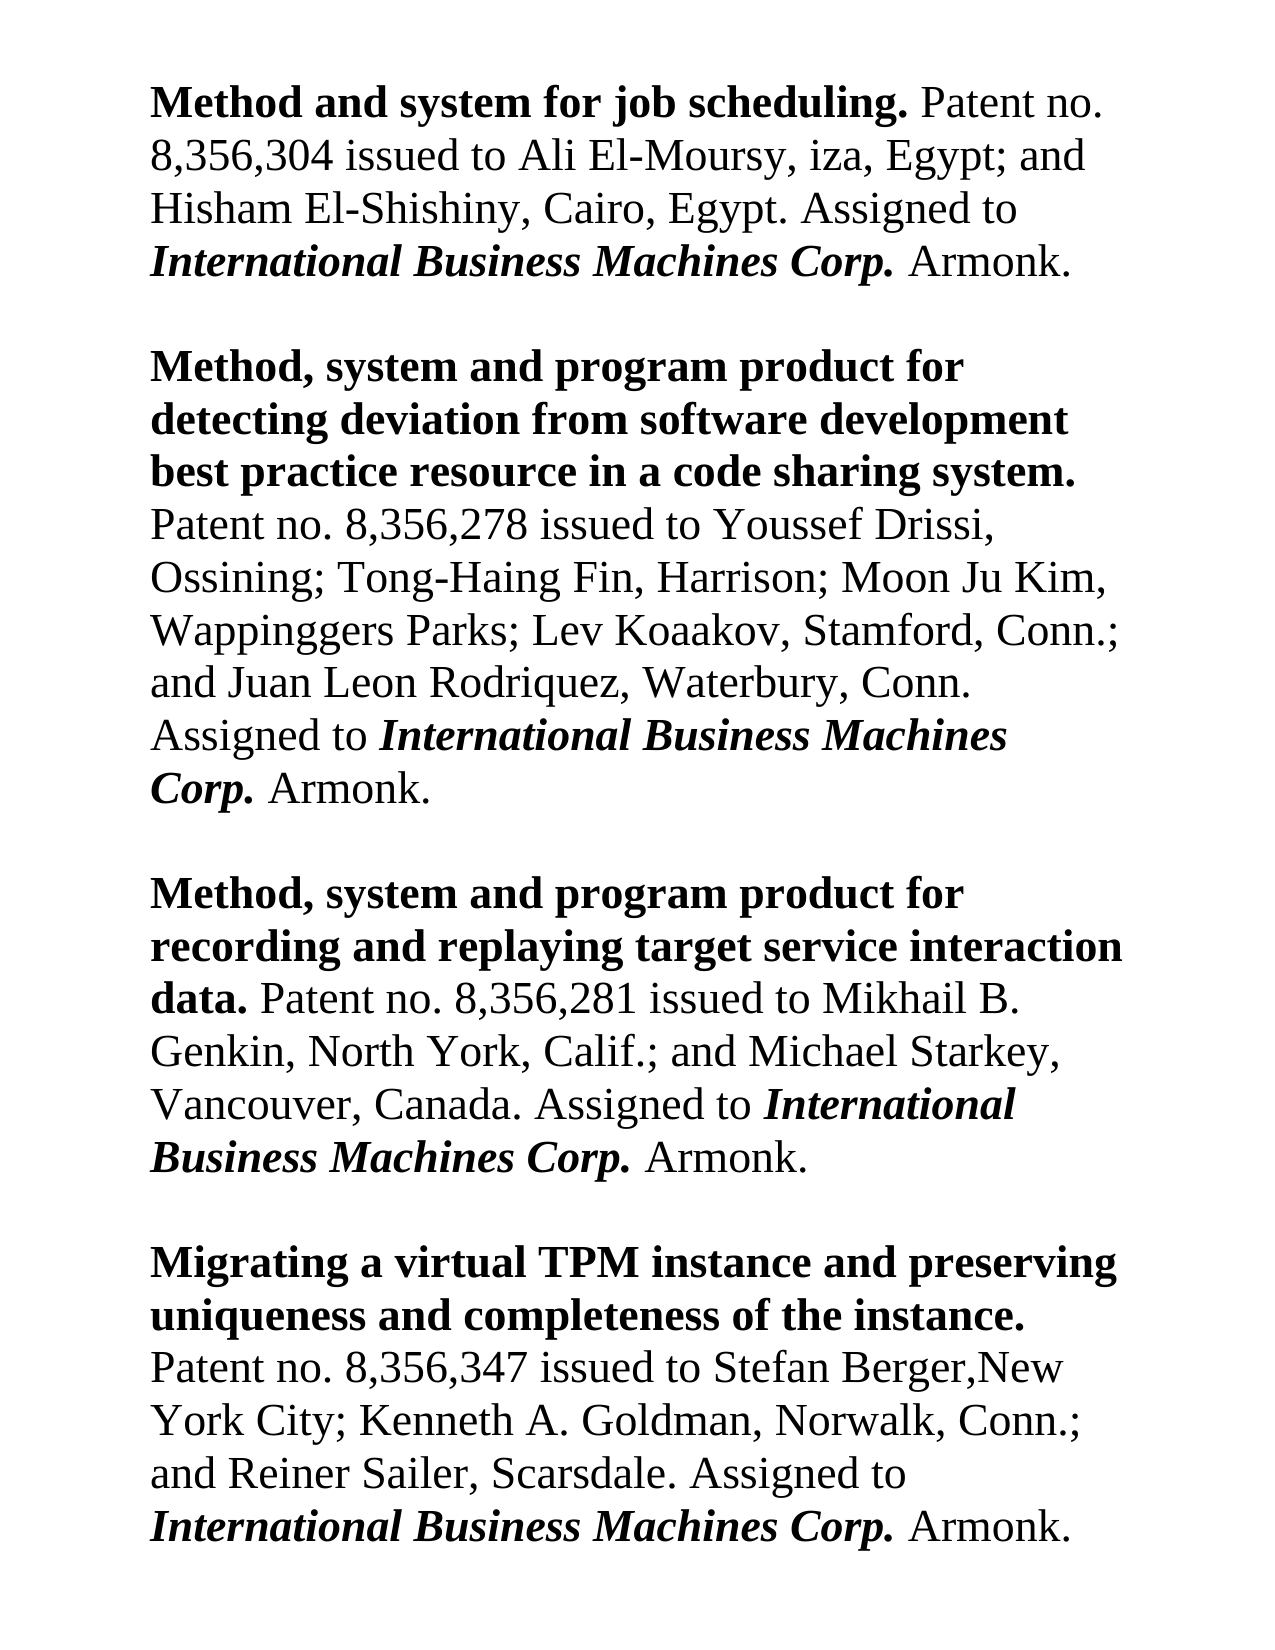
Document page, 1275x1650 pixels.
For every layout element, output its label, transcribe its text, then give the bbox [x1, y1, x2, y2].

text Method and system for job scheduling. Patent no. 8,356,304 issued to Ali El-Moursy, iza, Egypt; and Hisham El-Shishiny, Cairo, Egypt. Assigned to International Business Machines Corp. Armonk. [150, 75, 1125, 286]
text Migrating a virtual TPM instance and preserving uniqueness and completeness of the instance. Patent no. 8,356,347 issued to Stefan Berger,New York City; Kenneth A. Goldman, Norwalk, Conn.; and Reiner Sailer, Scarsdale. Assigned to International Business Machines Corp. Armonk. [150, 1234, 1125, 1551]
text Method, system and program product for recording and replaying target service interaction data. Patent no. 8,356,281 issued to Mikhail B. Genkin, North York, Calif.; and Michael Starkey, Vancouver, Canada. Assigned to International Business Machines Corp. Armonk. [150, 866, 1125, 1182]
text Method, system and program product for detecting deviation from software development best practice resource in a code sharing system. Patent no. 8,356,278 issued to Youssef Drissi, Ossining; Tong-Haing Fin, Harrison; Moon Ju Kim, Wappinggers Parks; Lev Koaakov, Stamford, Conn.; and Juan Leon Rodriquez, Waterbury, Conn. Assigned to International Business Machines Corp. Armonk. [150, 338, 1125, 813]
